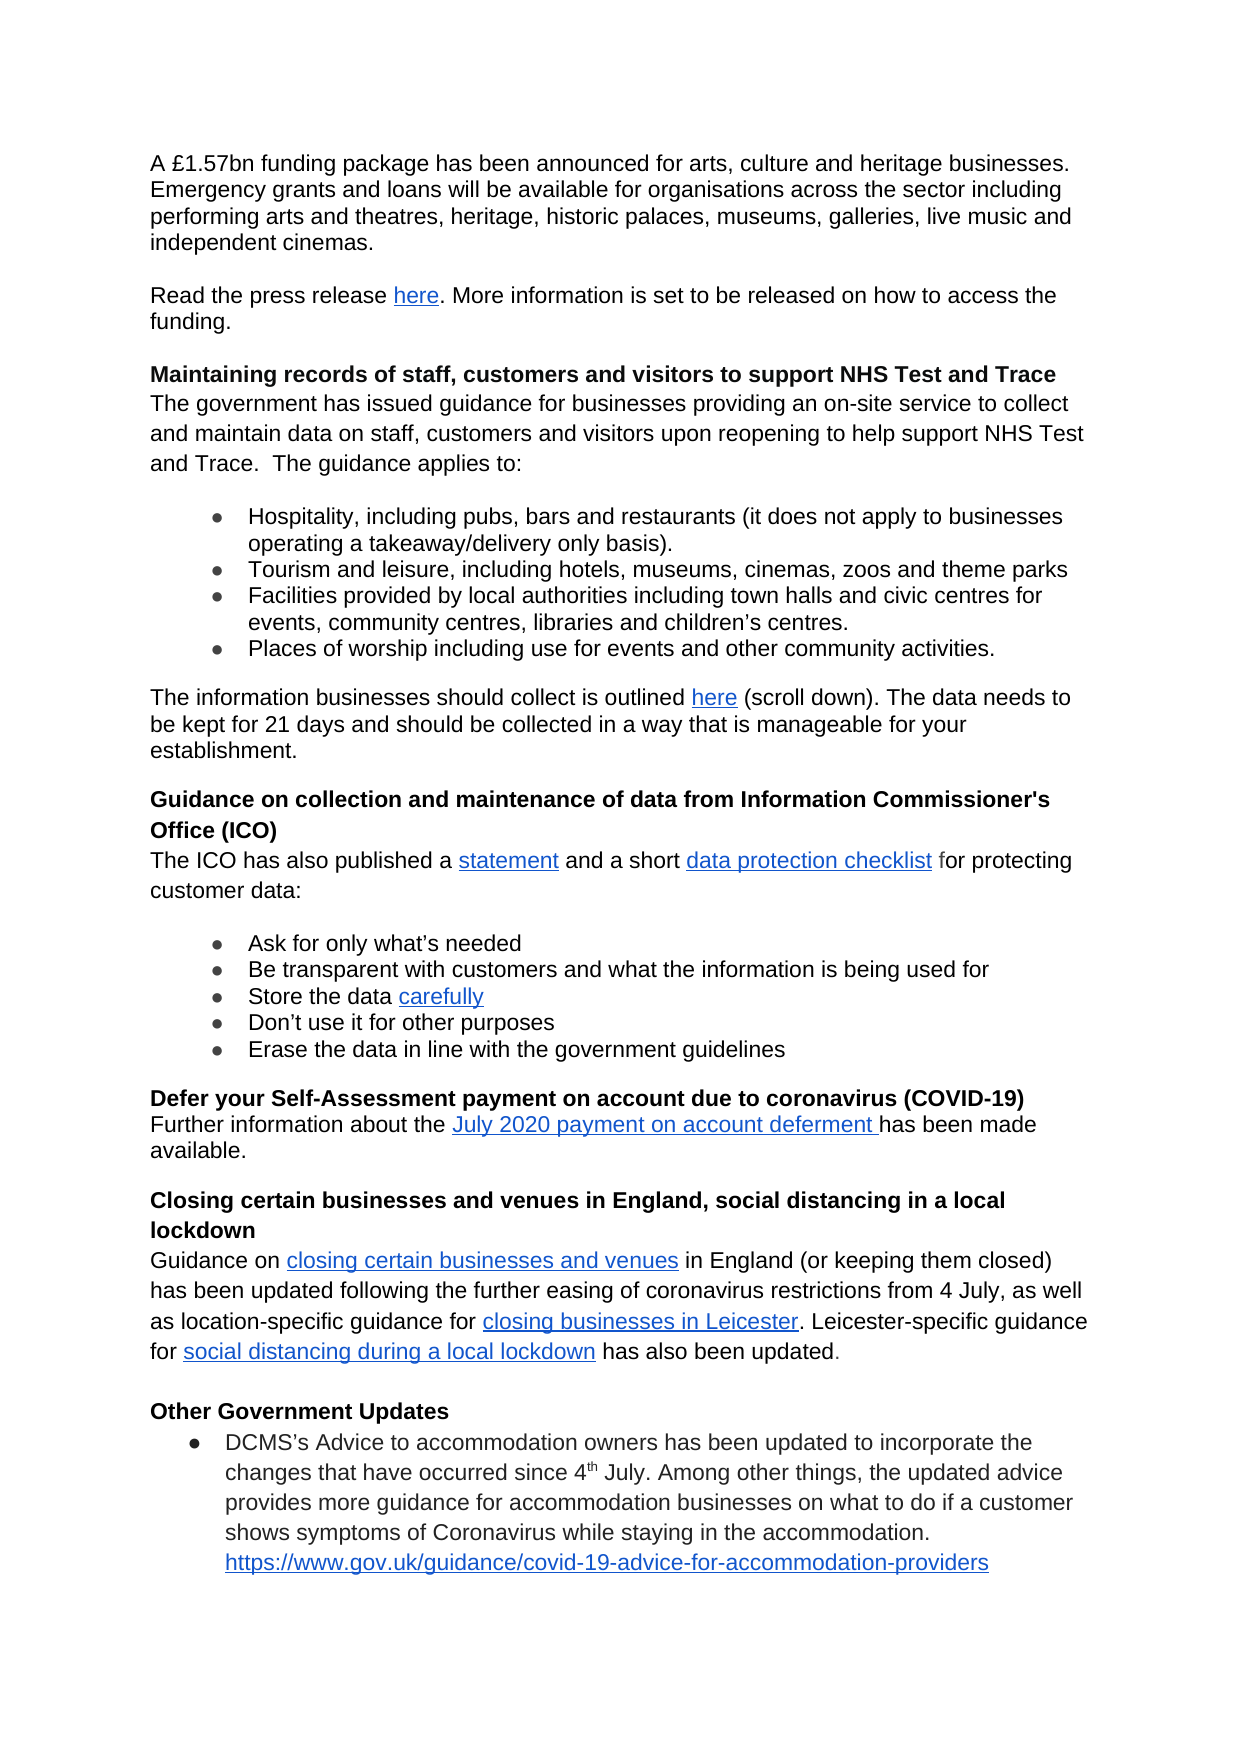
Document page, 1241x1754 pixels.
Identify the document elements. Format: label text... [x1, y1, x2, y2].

text The information businesses should collect is outlined here (scroll down). The data needs to be kept for 21 days and should be collected in a way that is manageable for your establishment. [150, 684, 1090, 763]
text Guidance on collection and maintenance of data from Information Commissioner's Office (ICO) [150, 786, 1090, 843]
list Ask for only what’s needed [210, 930, 1090, 956]
list Store the data carefully [210, 983, 1090, 1009]
text Closing certain businesses and venues in England, social distancing in a local lockdown [150, 1187, 1090, 1243]
text Guidance on closing certain businesses and venues in England (or keeping them closed) has been updated following the further easing of coronavirus restrictions from 4 July, as well as location-specific guidance for closing businesses in Leicester. Leicester-specific guidance for social distancing during a local lockdown has also been updated. [150, 1247, 1090, 1364]
text The government has issued guidance for businesses providing an on-site service to collect and maintain data on staff, customers and visitors upon reopening to help support NHS Test and Trace. The guidance applies to: [150, 390, 1090, 477]
list DCMS’s Advice to accommodation owners has been updated to incorporate the changes that have occurred since 4th July. Among other things, the updated advice provides more guidance for accommodation businesses on what to do if a customer shows symptoms of Coronavirus while staying in the accommodation. [187, 1428, 1090, 1545]
list Hospitality, including pubs, bars and restaurants (it does not apply to businesses operating a takeaway/delivery only basis). [210, 503, 1090, 556]
text The ICO has also published a statement and a short data protection checklist for protecting customer data: [150, 847, 1090, 903]
text Defer your Self-Assessment payment on account due to coronavirus (COVID-19) Further information about the July 2020 payment on account deferment has been made available. [150, 1085, 1090, 1164]
text Other Government Updates [150, 1398, 1090, 1424]
list Tourism and leisure, including hotels, museums, cinemas, zoos and theme parks [210, 556, 1090, 582]
list Facilities provided by local authorities including town halls and civic centres for events, community centres, libraries and children’s centres. [210, 582, 1090, 635]
list Erase the data in line with the government guidelines [210, 1036, 1090, 1062]
list Be transparent with customers and what the information is being used for [210, 956, 1090, 983]
text A £1.57bn funding package has been announced for arts, culture and heritage businesses. Emergency grants and loans will be available for organisations across the sector including performing arts and theatres, heritage, historic palaces, museums, galleries, live music and independent cinemas. [150, 150, 1090, 255]
list Places of worship including use for events and other community activities. [210, 635, 1090, 661]
list Don’t use it for other purposes [210, 1009, 1090, 1036]
text https://www.gov.uk/guidance/covid-19-advice-for-accommodation-providers [150, 1549, 1090, 1576]
text Read the press release here. More information is set to be released on how to access the funding. [150, 282, 1090, 334]
subtitle Maintaining records of staff, customers and visitors to support NHS Test and Trace [150, 361, 1090, 387]
